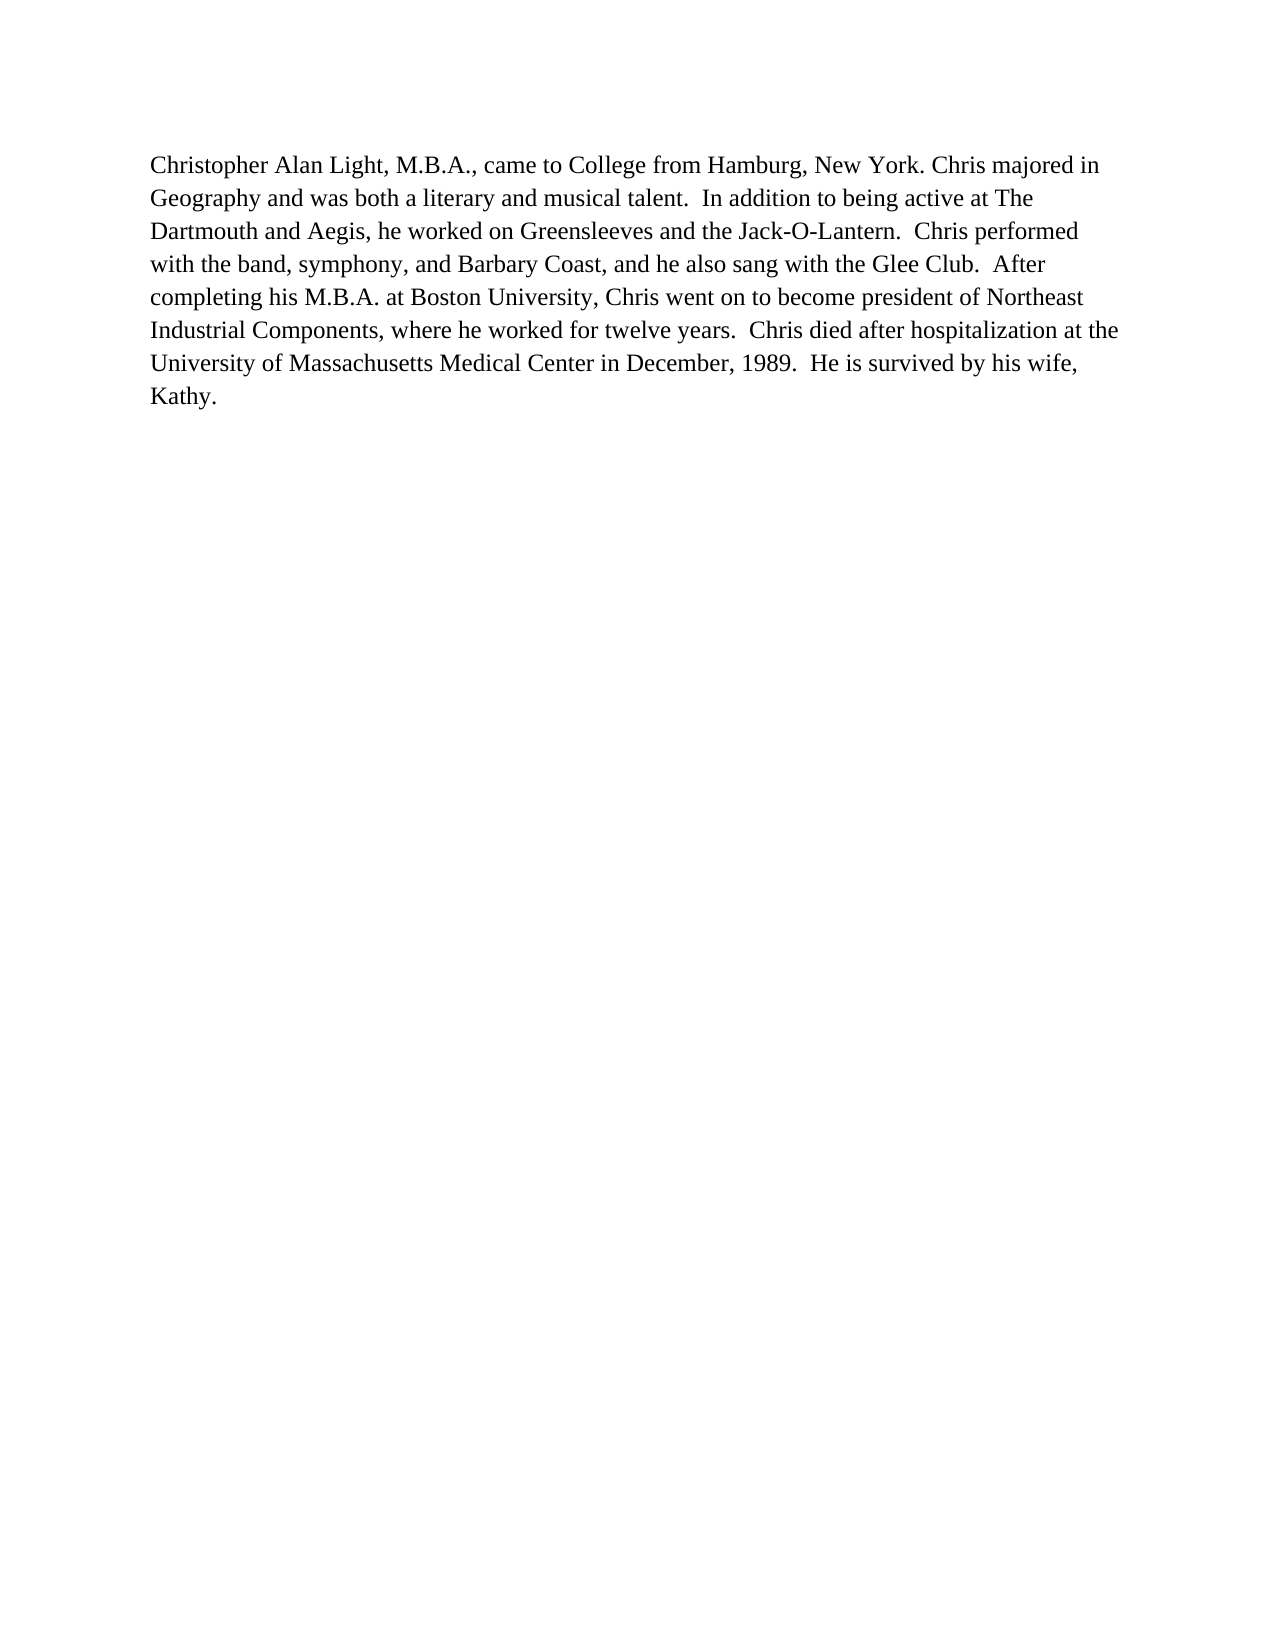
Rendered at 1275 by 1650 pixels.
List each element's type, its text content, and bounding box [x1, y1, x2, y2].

text Christopher Alan Light, M.B.A., came to College from Hamburg, New York. Chris majored in Geography and was both a literary and musical talent. In addition to being active at The Dartmouth and Aegis, he worked on Greensleeves and the Jack-O-Lantern. Chris performed with the band, symphony, and Barbary Coast, and he also sang with the Glee Club. After completing his M.B.A. at Boston University, Chris went on to become president of Northeast Industrial Components, where he worked for twelve years. Chris died after hospitalization at the University of Massachusetts Medical Center in December, 1989. He is survived by his wife, Kathy. [150, 150, 1125, 410]
